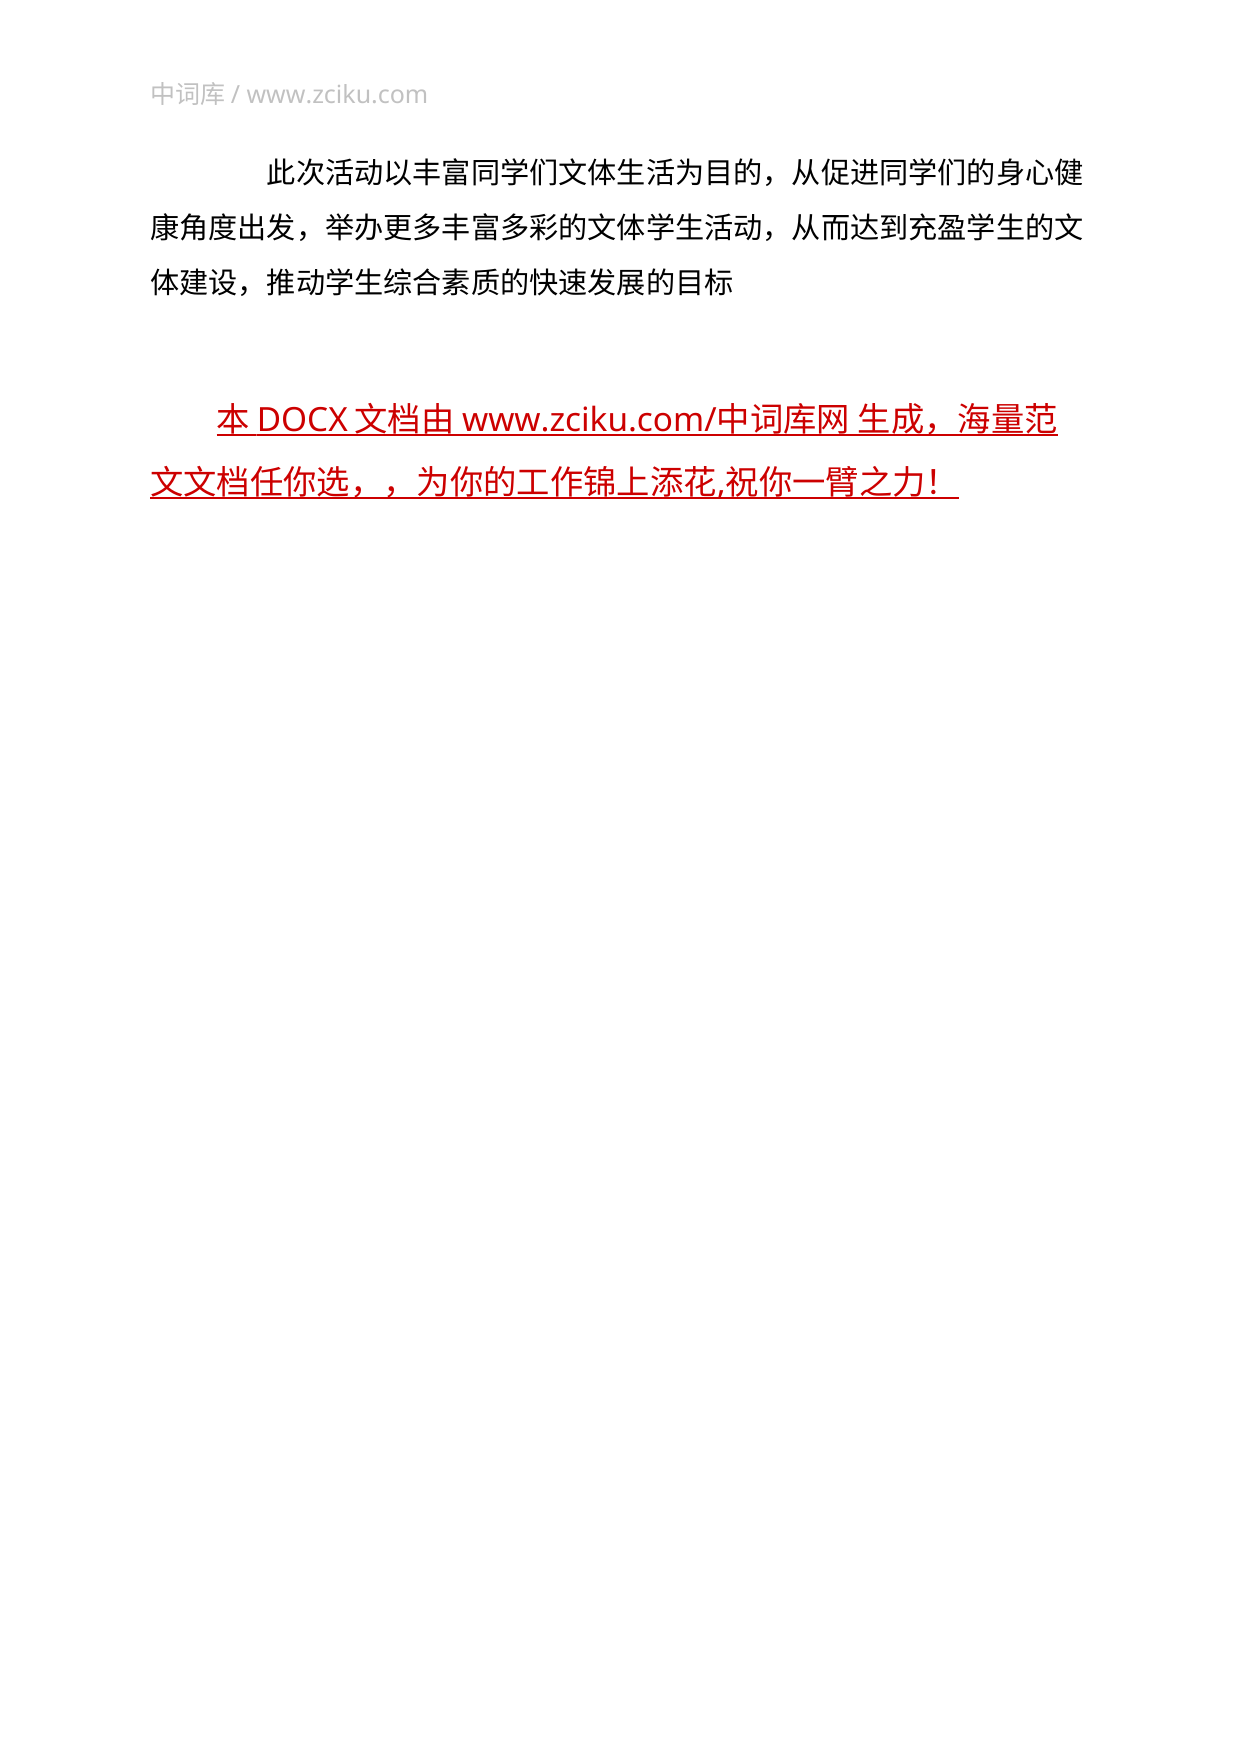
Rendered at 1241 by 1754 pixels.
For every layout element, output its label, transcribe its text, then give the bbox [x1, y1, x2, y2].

text 本DOCX文档由 www.zciku.com/中词库网 生成，海量范文文档任你选，，为你的工作锦上添花,祝你一臂之力！ [150, 393, 1090, 504]
text 此次活动以丰富同学们文体生活为目的，从促进同学们的身心健康角度出发，举办更多丰富多彩的文体学生活动，从而达到充盈学生的文体建设，推动学生综合素质的快速发展的目标 [150, 150, 1090, 302]
